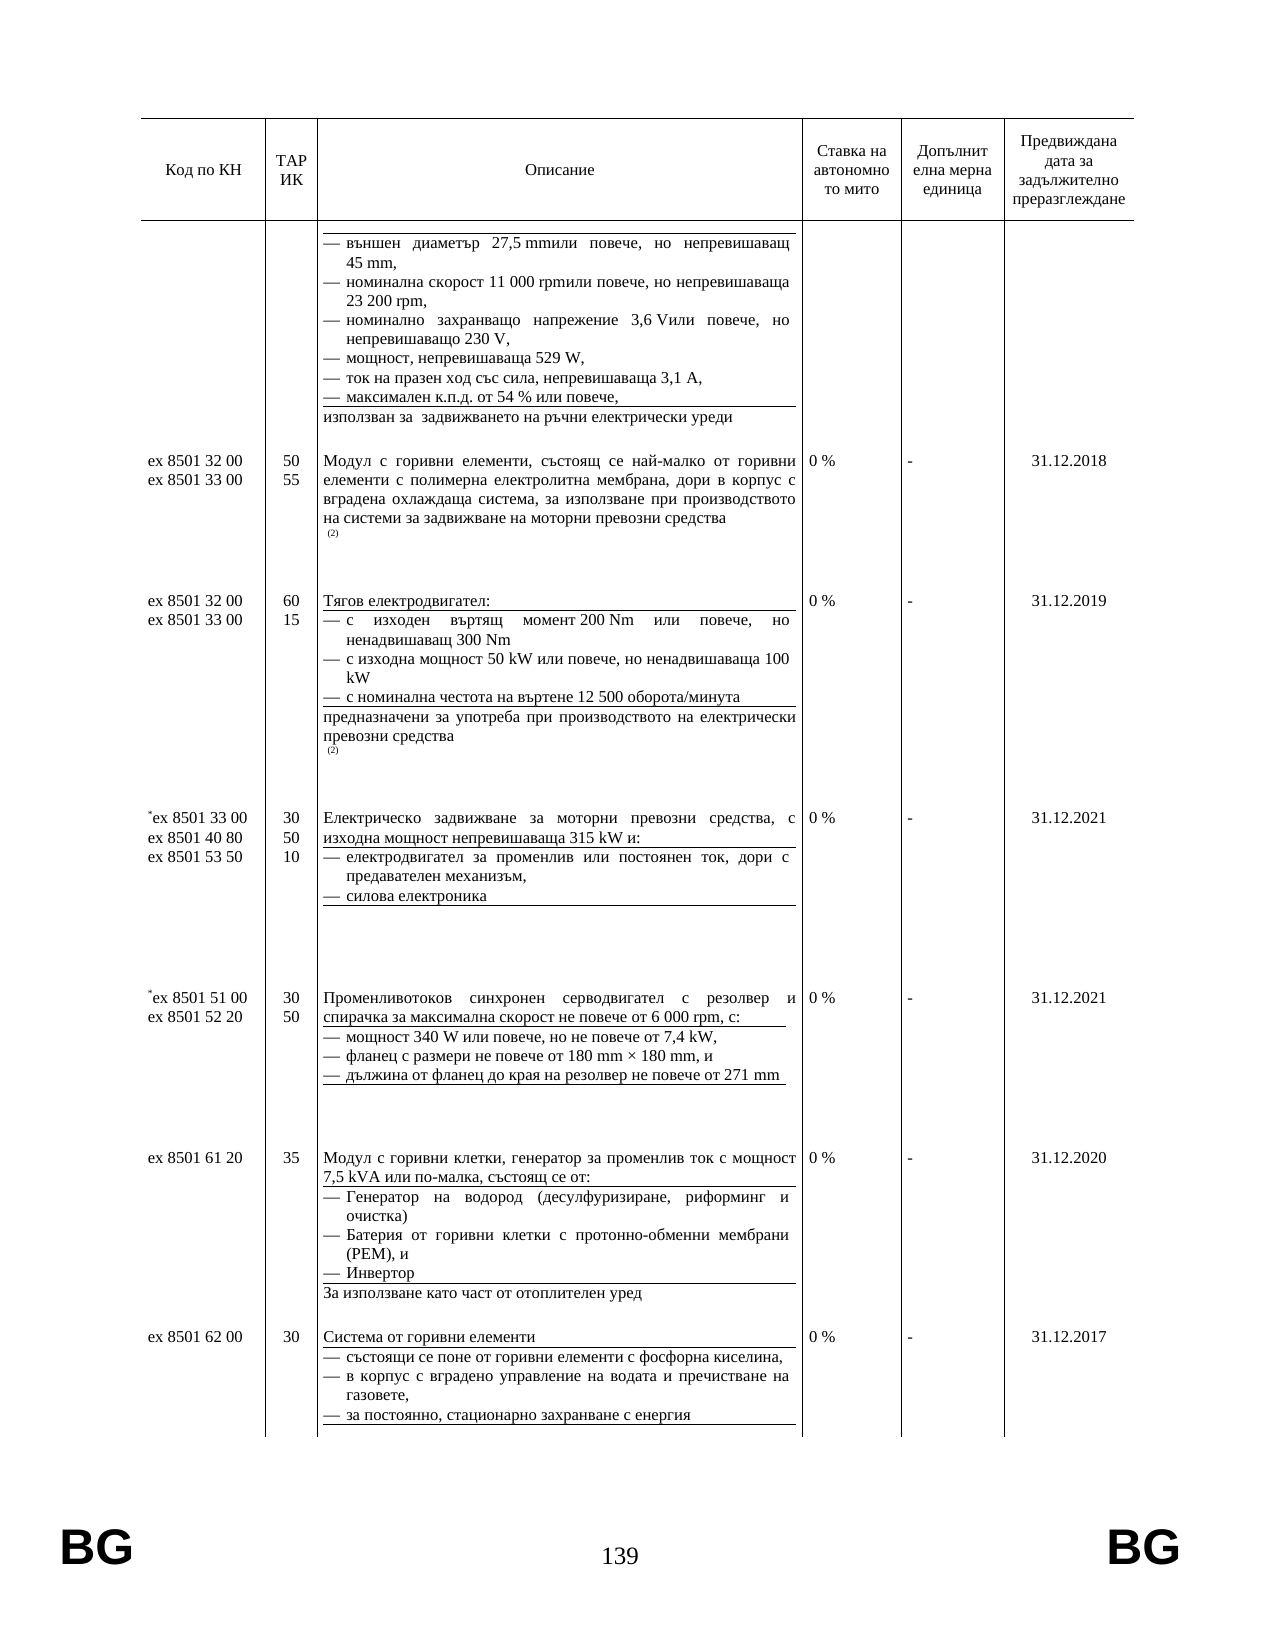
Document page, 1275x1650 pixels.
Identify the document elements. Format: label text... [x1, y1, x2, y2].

table_header ТАРИК [266, 119, 317, 220]
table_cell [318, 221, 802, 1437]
table_header Описание [318, 119, 802, 220]
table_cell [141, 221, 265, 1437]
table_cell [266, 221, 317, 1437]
table_header Допълнителна мерна единица [902, 119, 1004, 220]
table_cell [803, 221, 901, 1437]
table_header Ставка на автономно то мито [803, 119, 901, 220]
table_header Код по КН [141, 119, 265, 220]
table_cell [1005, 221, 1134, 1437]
table_header Предвиждана дата за задължително преразглеждане [1005, 119, 1134, 220]
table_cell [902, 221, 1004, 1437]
